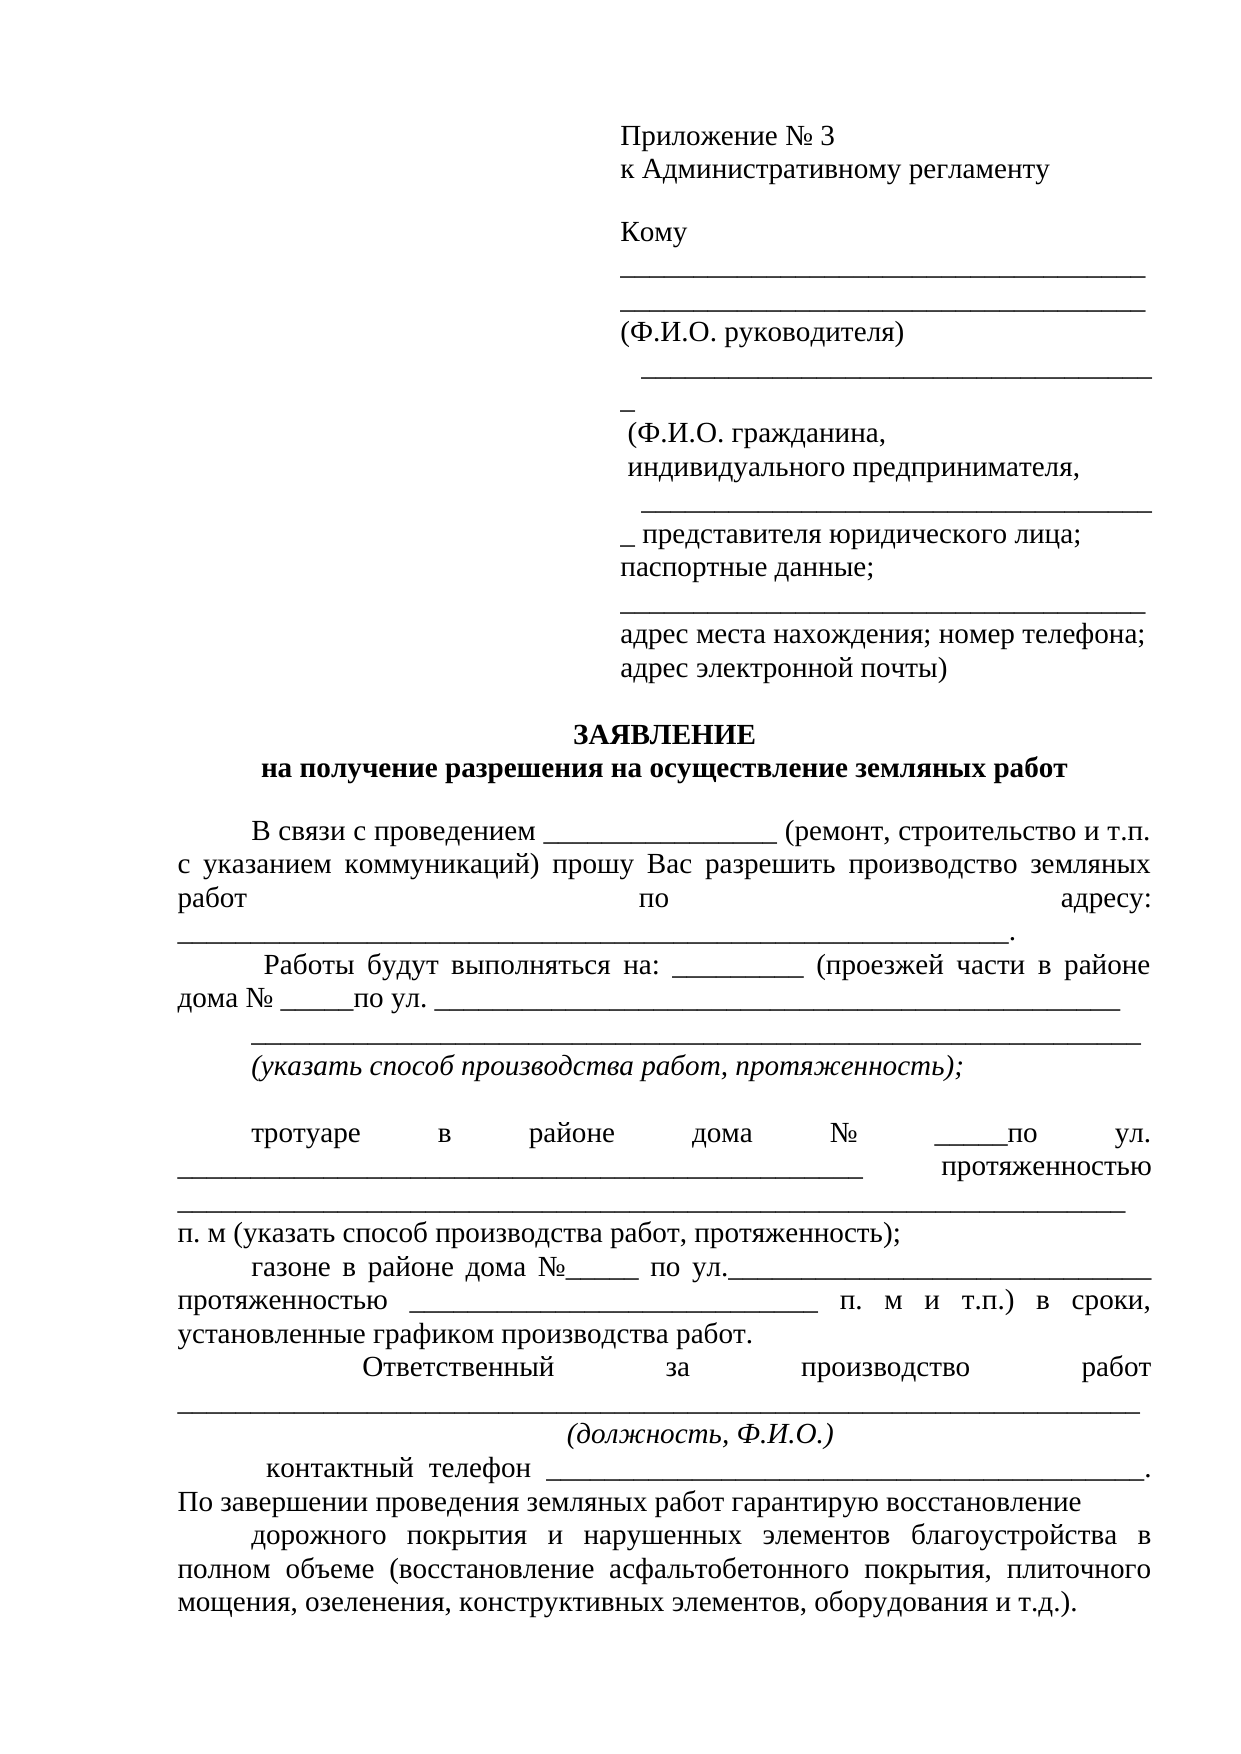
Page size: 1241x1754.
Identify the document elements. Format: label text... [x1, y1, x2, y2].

text Кому ____________________________________ [620, 214, 1152, 281]
text Приложение № 3 [620, 118, 1152, 152]
text паспортные данные; [620, 549, 1152, 583]
text _____________________________________________________________ [177, 1014, 1152, 1048]
text ____________________________________ представителя юридического лица; [620, 482, 1152, 549]
text ЗАЯВЛЕНИЕ [177, 717, 1152, 751]
text Ответственный за производство работ __________________________________________________________________ [177, 1349, 1152, 1417]
text (Ф.И.О. гражданина, [620, 415, 1152, 449]
text на получение разрешения на осуществление земляных работ [177, 751, 1152, 784]
text ____________________________________ [620, 583, 1152, 616]
text ____________________________________ [620, 348, 1152, 415]
text (Ф.И.О. руководителя) [620, 314, 1152, 348]
text тротуаре в районе дома № _____по ул. _______________________________________________ протяженностью _________________________________________________________________ п. м (указать способ производства работ, протяженность); [177, 1115, 1152, 1249]
text адрес электронной почты) [620, 650, 1152, 683]
text (должность, Ф.И.О.) [177, 1417, 1152, 1450]
text Работы будут выполняться на: _________ (проезжей части в районе дома № _____по ул. _______________________________________________ [177, 947, 1152, 1014]
text ____________________________________ [620, 281, 1152, 314]
text газоне в районе дома №_____ по ул._____________________________ протяженностью ____________________________ п. м и т.п.) в сроки, установленные графиком производства работ. [177, 1249, 1152, 1349]
text (указать способ производства работ, протяженность); [177, 1048, 1152, 1081]
text к Административному регламенту [620, 152, 1152, 185]
text дорожного покрытия и нарушенных элементов благоустройства в полном объеме (восстановление асфальтобетонного покрытия, плиточного мощения, озеленения, конструктивных элементов, оборудования и т.д.). [177, 1517, 1152, 1618]
text адрес места нахождения; номер телефона; [620, 616, 1152, 650]
text В связи с проведением ________________ (ремонт, строительство и т.п. с указанием коммуникаций) прошу Вас разрешить производство земляных работ по адресу: _________________________________________________________. [177, 813, 1152, 947]
text контактный телефон _________________________________________. По завершении проведения земляных работ гарантирую восстановление [177, 1450, 1152, 1517]
text индивидуального предпринимателя, [620, 449, 1152, 482]
